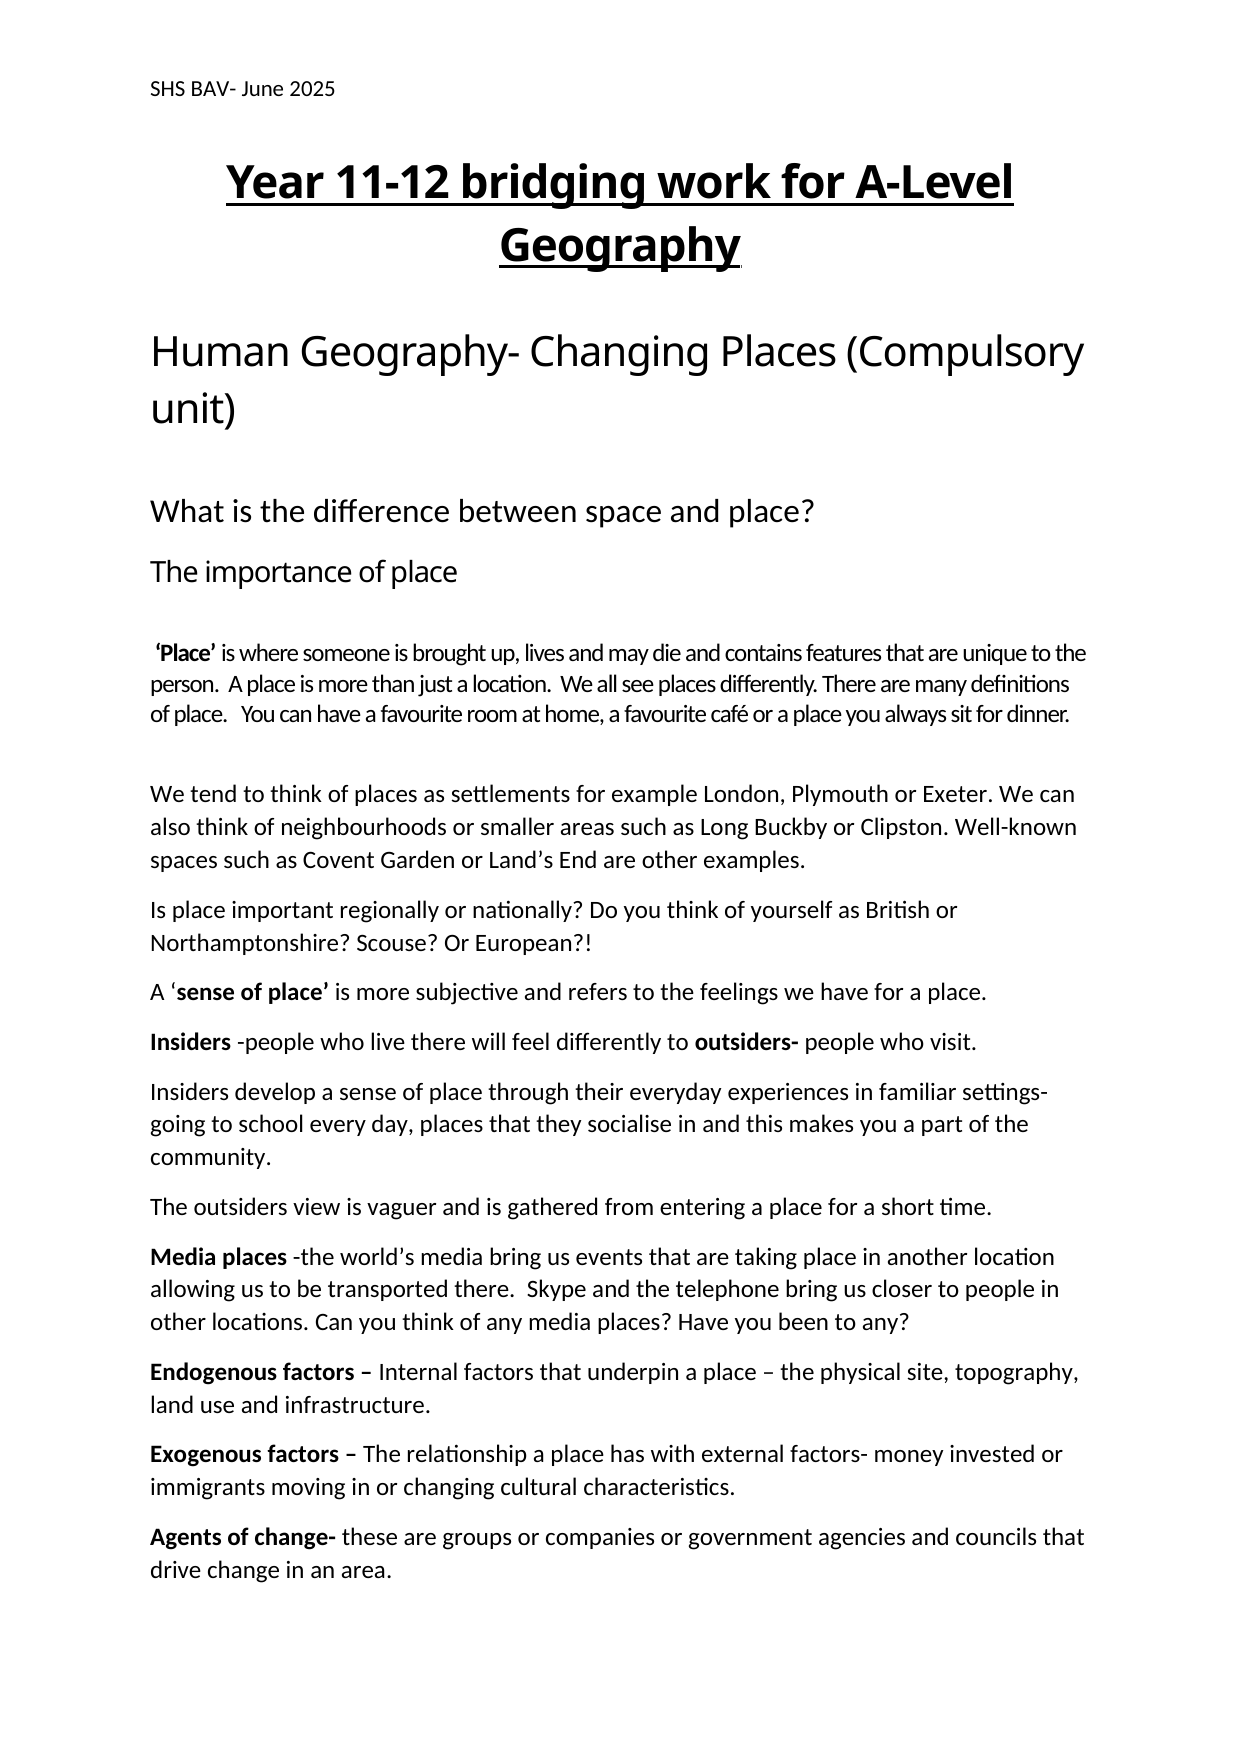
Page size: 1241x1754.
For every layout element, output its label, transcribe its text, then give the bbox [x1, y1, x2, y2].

text Is place important regionally or nationally? Do you think of yourself as British or Northamptonshire? Scouse? Or European?! [150, 894, 1090, 957]
text What is the difference between space and place? [150, 490, 1090, 531]
text Exogenous factors – The relationship a place has with external factors- money invested or immigrants moving in or changing cultural characteristics. [150, 1439, 1090, 1502]
text Endogenous factors – Internal factors that underpin a place – the physical site, topography, land use and infrastructure. [150, 1356, 1090, 1419]
text Media places -the world’s media bring us events that are taking place in another location allowing us to be transported there. Skype and the telephone bring us closer to people in other locations. Can you think of any media places? Have you been to any? [150, 1241, 1090, 1337]
text Insiders develop a sense of place through their everyday experiences in familiar settings-going to school every day, places that they socialise in and this makes you a part of the community. [150, 1076, 1090, 1172]
title Year 11-12 bridging work for A-Level Geography [150, 150, 1090, 275]
text We tend to think of places as settlements for example London, Plymouth or Exeter. We can also think of neighbourhoods or smaller areas such as Long Buckby or Clipston. Well-known spaces such as Covent Garden or Land’s End are other examples. [150, 779, 1090, 875]
text Insiders -people who live there will feel differently to outsiders- people who visit. [150, 1026, 1090, 1057]
text Agents of change- these are groups or companies or government agencies and councils that drive change in an area. [150, 1521, 1090, 1584]
text The outsiders view is vaguer and is gathered from entering a place for a short time. [150, 1191, 1090, 1222]
title Human Geography- Changing Places (Compulsory unit) [150, 322, 1090, 435]
title ‘Place’ is where someone is brought up, lives and may die and contains features that are unique to the person. A place is more than just a location. We all see places differently. There are many definitions of place. You can have a favourite room at home, a favourite café or a place you always sit for dinner. [150, 637, 1090, 729]
title The importance of place [150, 551, 1090, 591]
text A ‘sense of place’ is more subjective and refers to the feelings we have for a place. [150, 977, 1090, 1007]
